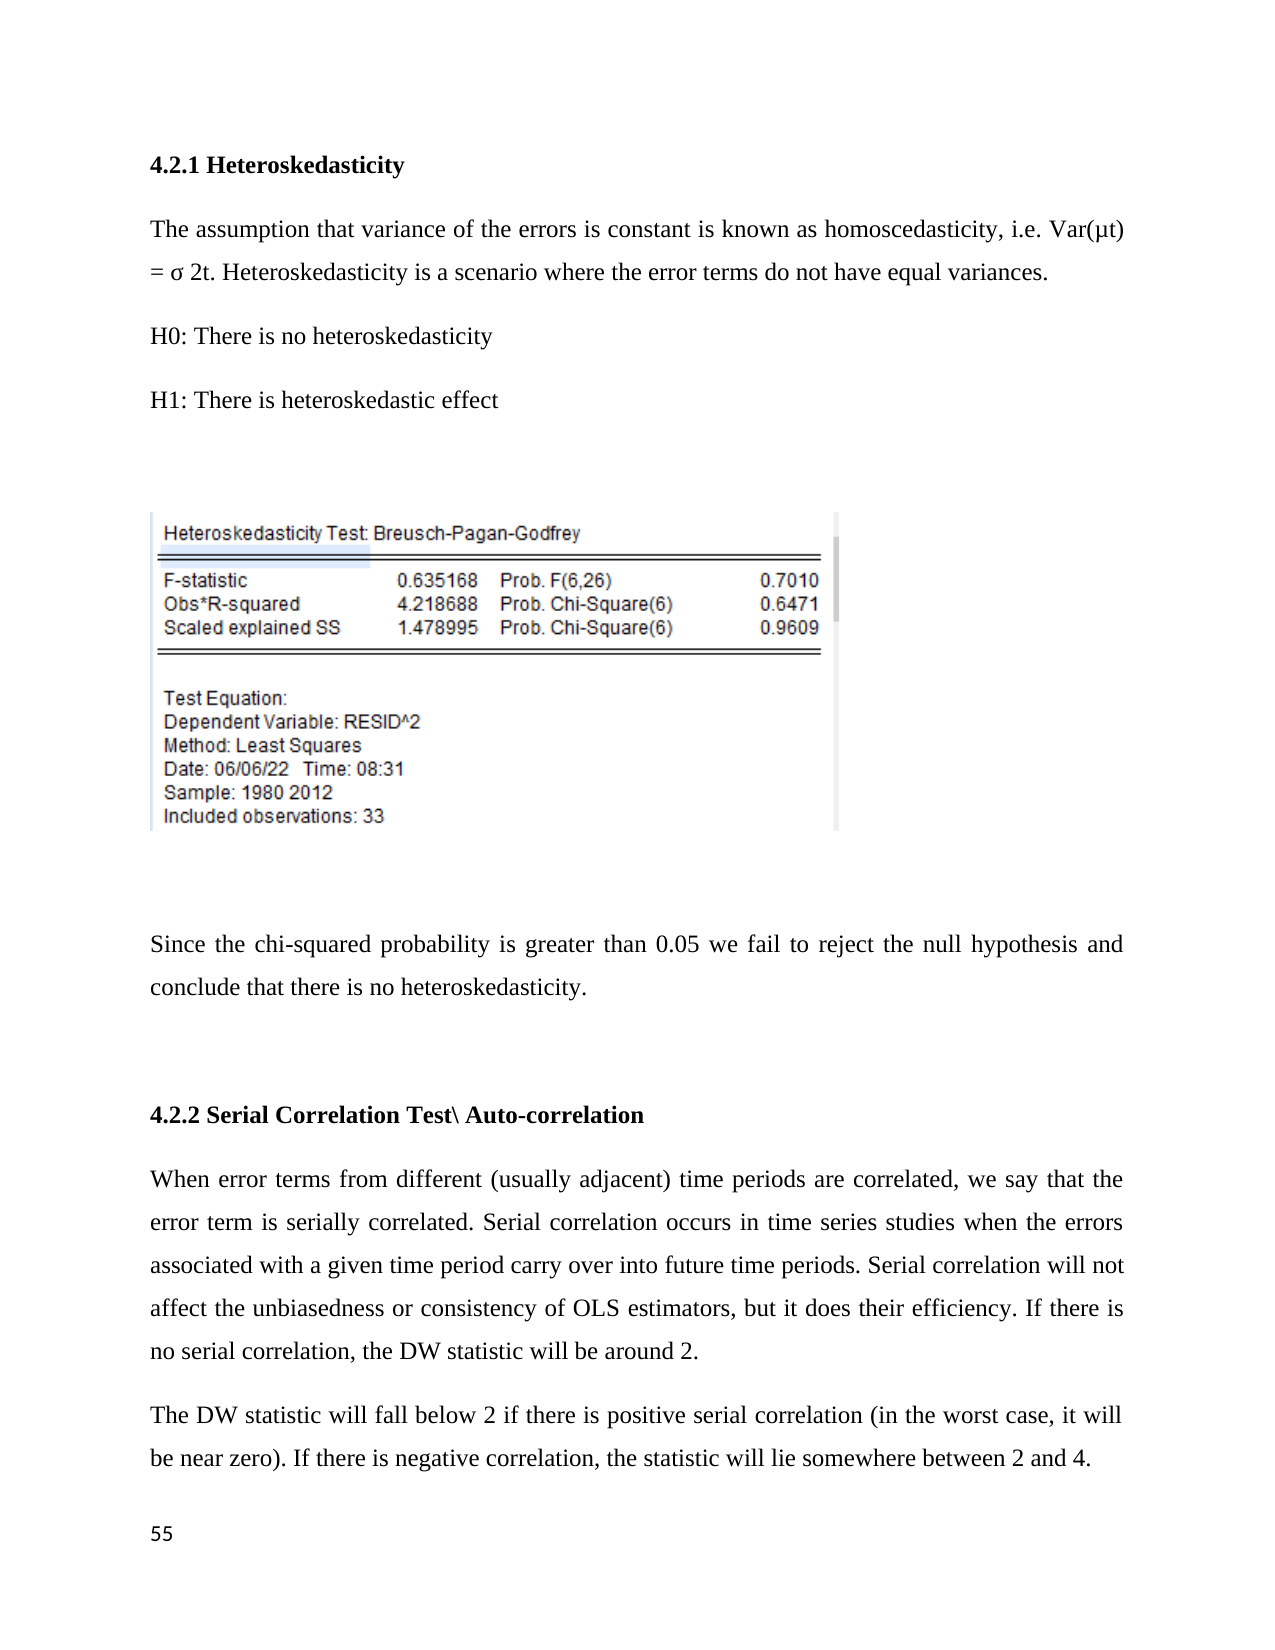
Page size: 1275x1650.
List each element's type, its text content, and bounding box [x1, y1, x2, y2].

text H1: There is heteroskedastic effect [150, 385, 1125, 414]
text When error terms from different (usually adjacent) time periods are correlated, we say that the error term is serially correlated. Serial correlation occurs in time series studies when the errors associated with a given time period carry over into future time periods. Serial correlation will not affect the unbiasedness or consistency of OLS estimators, but it does their efficiency. If there is no serial correlation, the DW statistic will be around 2. [150, 1164, 1125, 1365]
text H0: There is no heteroskedasticity [150, 321, 1125, 350]
picture [150, 512, 840, 831]
text 4.2.1 Heteroskedasticity [150, 150, 1125, 179]
text Since the chi-squared probability is greater than 0.05 we fail to reject the null hypothesis and conclude that there is no heteroskedasticity. [150, 929, 1125, 1001]
text The assumption that variance of the errors is constant is known as homoscedasticity, i.e. Var(µt) = σ 2t. Heteroskedasticity is a scenario where the error terms do not have equal variances. [150, 214, 1125, 286]
text The DW statistic will fall below 2 if there is positive serial correlation (in the worst case, it will be near zero). If there is negative correlation, the statistic will lie somewhere between 2 and 4. [150, 1400, 1125, 1472]
text 4.2.2 Serial Correlation Test\ Auto-correlation [150, 1100, 1125, 1129]
